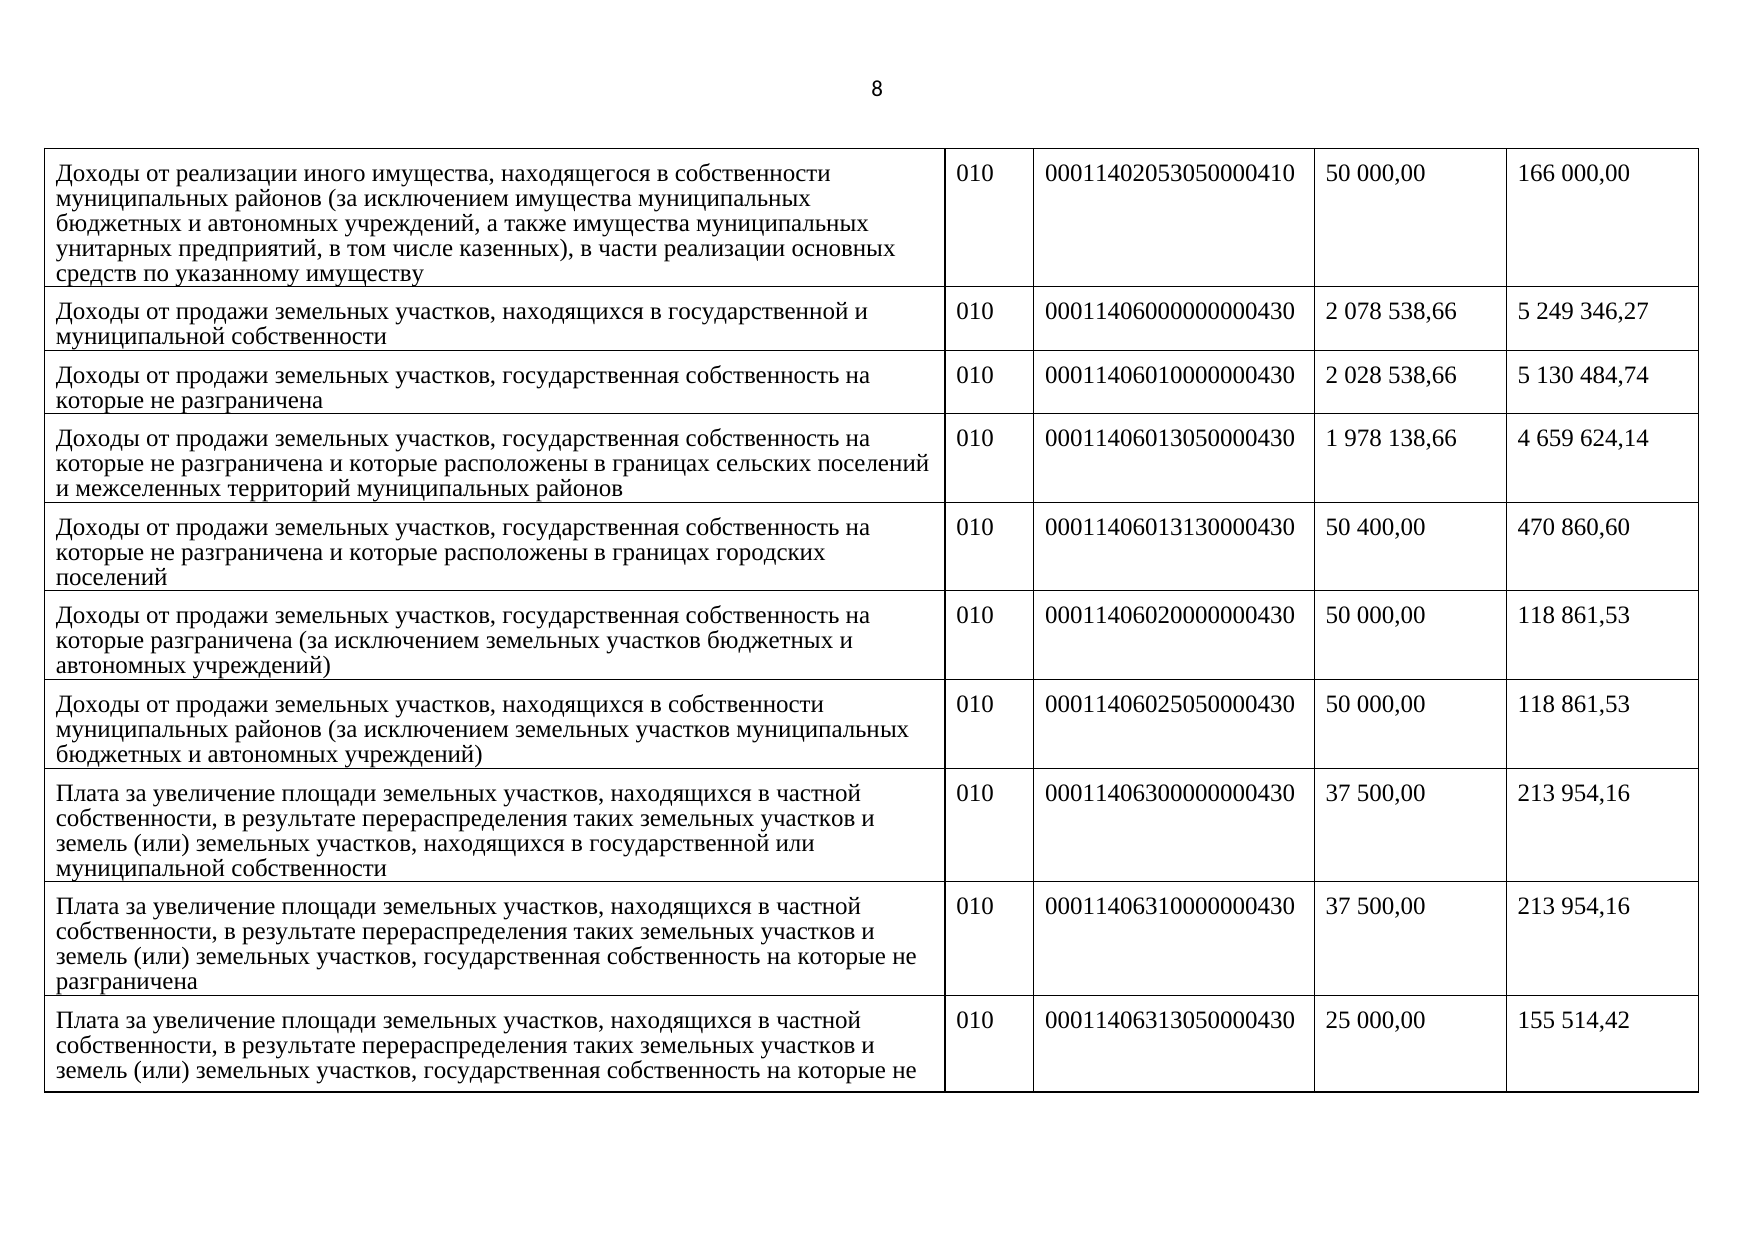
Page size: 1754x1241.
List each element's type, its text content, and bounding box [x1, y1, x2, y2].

table_cell 010 [946, 769, 1033, 881]
table_cell 010 [946, 351, 1033, 413]
table_cell 00011406013050000430 [1034, 414, 1314, 502]
table_cell 00011406025050000430 [1034, 680, 1314, 767]
table_cell Доходы от продажи земельных участков, государственная собственность на которые разграничена (за исключением земельных участков бюджетных и автономных учреждений) [45, 591, 944, 679]
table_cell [45, 996, 944, 1091]
table_cell 010 [946, 680, 1033, 767]
table_cell 25 000,00 [1315, 996, 1506, 1091]
table_cell 37 500,00 [1315, 882, 1506, 994]
table_cell 010 [946, 882, 1033, 994]
table_cell 010 [946, 149, 1033, 286]
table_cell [1034, 996, 1314, 1091]
table_cell 5 130 484,74 [1507, 351, 1698, 413]
table_cell 010 [946, 503, 1033, 590]
table_cell 470 860,60 [1507, 503, 1698, 590]
table_cell 50 000,00 [1315, 591, 1506, 679]
table_cell 50 000,00 [1315, 149, 1506, 286]
table_cell Доходы от продажи земельных участков, государственная собственность на которые не разграничена [45, 351, 944, 413]
table_cell Доходы от продажи земельных участков, государственная собственность на которые не разграничена и которые расположены в границах сельских поселений и межселенных территорий муниципальных районов [45, 414, 944, 502]
table_cell 2 028 538,66 [1315, 351, 1506, 413]
table_cell 50 000,00 [1315, 680, 1506, 767]
table_cell 00011406010000000430 [1034, 351, 1314, 413]
table_cell 213 954,16 [1507, 769, 1698, 881]
table_cell 2 078 538,66 [1315, 287, 1506, 350]
table_cell Доходы от продажи земельных участков, находящихся в собственности муниципальных районов (за исключением земельных участков муниципальных бюджетных и автономных учреждений) [45, 680, 944, 767]
table_cell 4 659 624,14 [1507, 414, 1698, 502]
table_cell 5 249 346,27 [1507, 287, 1698, 350]
table_cell Доходы от реализации иного имущества, находящегося в собственности муниципальных районов (за исключением имущества муниципальных бюджетных и автономных учреждений, а также имущества муниципальных унитарных предприятий, в том числе казенных), в части реализации основных средств по указанному имуществу [45, 149, 944, 286]
table_cell 155 514,42 [1507, 996, 1698, 1091]
table_cell Доходы от продажи земельных участков, государственная собственность на которые не разграничена и которые расположены в границах городских поселений [45, 503, 944, 590]
table_cell 010 [946, 996, 1033, 1091]
table_cell 37 500,00 [1315, 769, 1506, 881]
table_cell Плата за увеличение площади земельных участков, находящихся в частной собственности, в результате перераспределения таких земельных участков и земель (или) земельных участков, государственная собственность на которые не разграничена [45, 882, 944, 994]
table_cell Плата за увеличение площади земельных участков, находящихся в частной собственности, в результате перераспределения таких земельных участков и земель (или) земельных участков, находящихся в государственной или муниципальной собственности [45, 769, 944, 881]
table_cell 00011406300000000430 [1034, 769, 1314, 881]
table_cell 213 954,16 [1507, 882, 1698, 994]
table_cell 010 [946, 287, 1033, 350]
table_cell 118 861,53 [1507, 680, 1698, 767]
table_cell 166 000,00 [1507, 149, 1698, 286]
table_cell 00011406000000000430 [1034, 287, 1314, 350]
table_cell 00011406020000000430 [1034, 591, 1314, 679]
table_cell 00011402053050000410 [1034, 149, 1314, 286]
table_cell Доходы от продажи земельных участков, находящихся в государственной и муниципальной собственности [45, 287, 944, 350]
table_cell 010 [946, 591, 1033, 679]
table_cell 00011406310000000430 [1034, 882, 1314, 994]
table_cell 1 978 138,66 [1315, 414, 1506, 502]
table_cell 010 [946, 414, 1033, 502]
table_cell 00011406013130000430 [1034, 503, 1314, 590]
table_cell 118 861,53 [1507, 591, 1698, 679]
table_cell 50 400,00 [1315, 503, 1506, 590]
